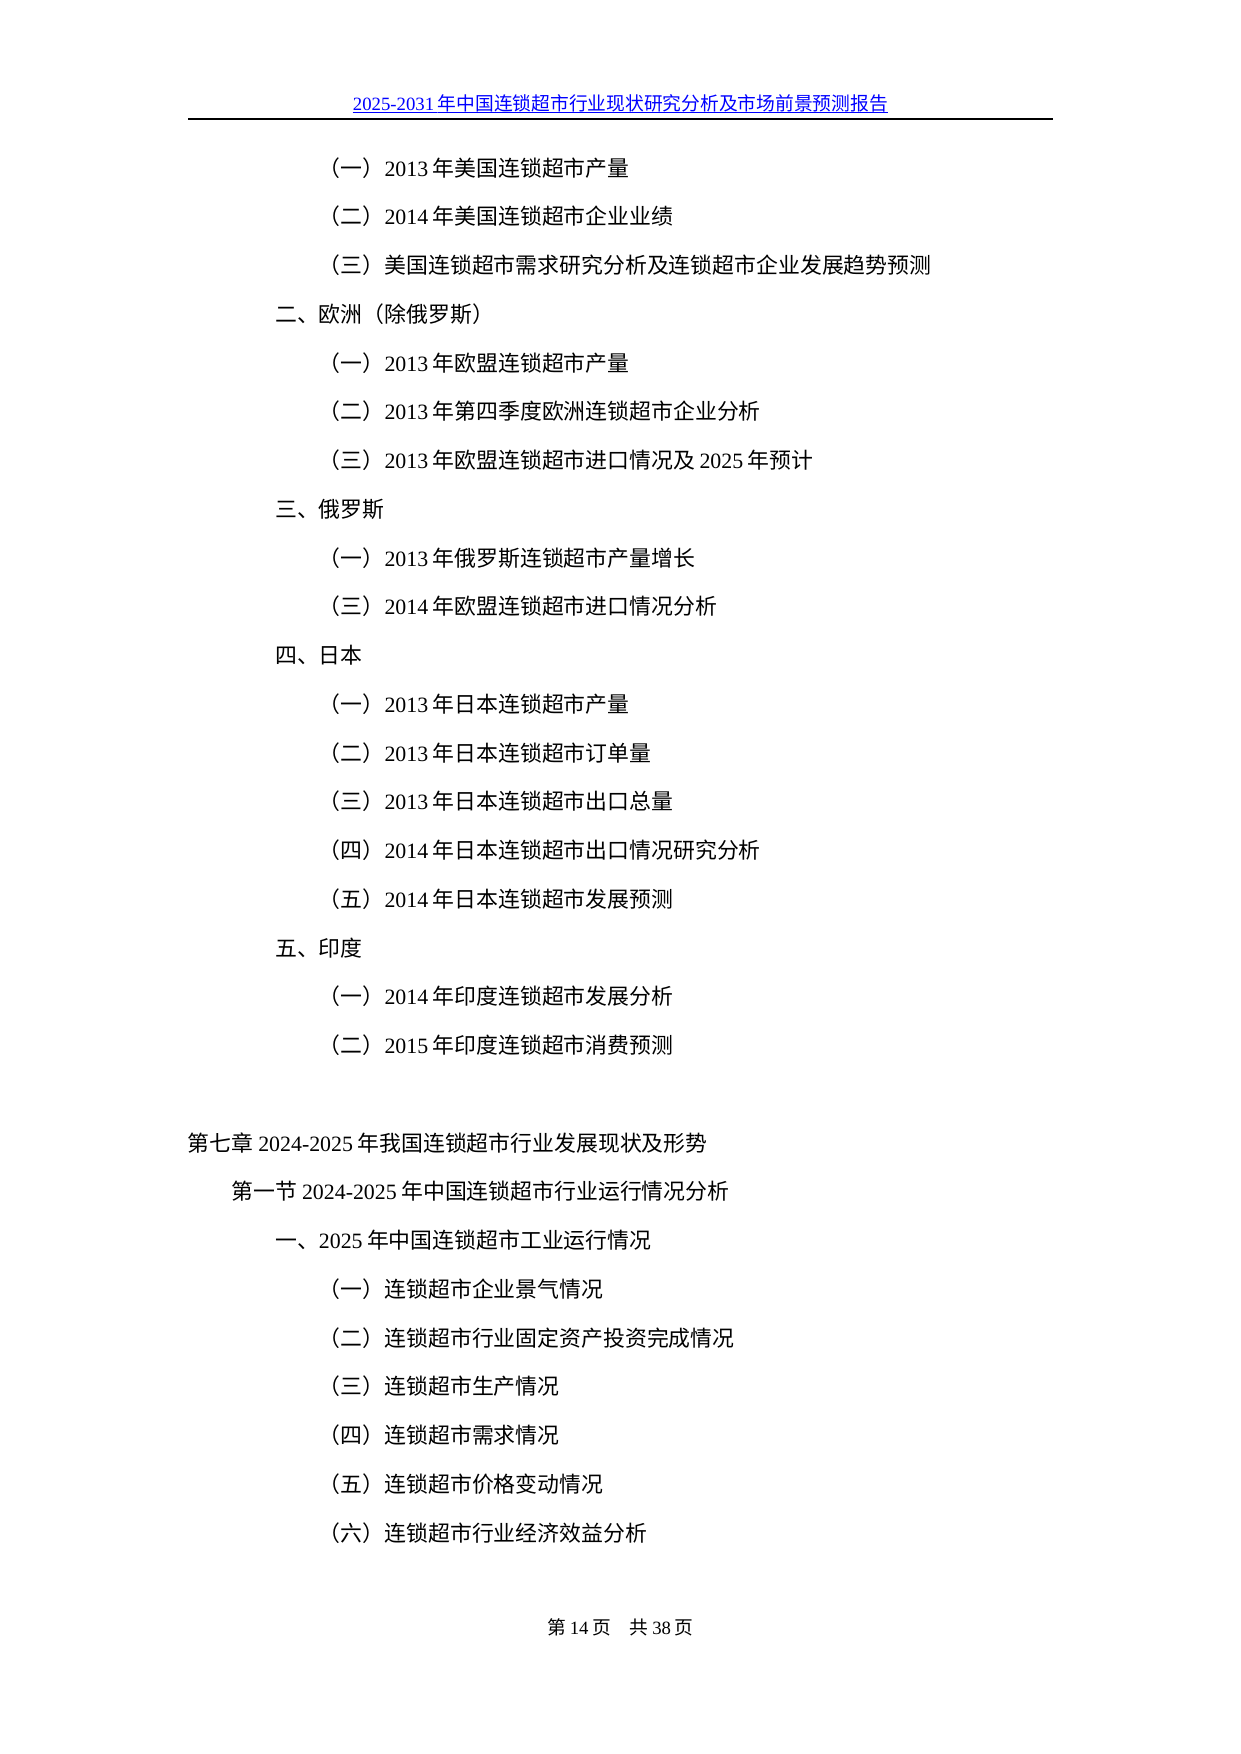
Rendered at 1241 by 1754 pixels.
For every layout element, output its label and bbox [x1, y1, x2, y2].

text [187, 150, 1053, 1548]
